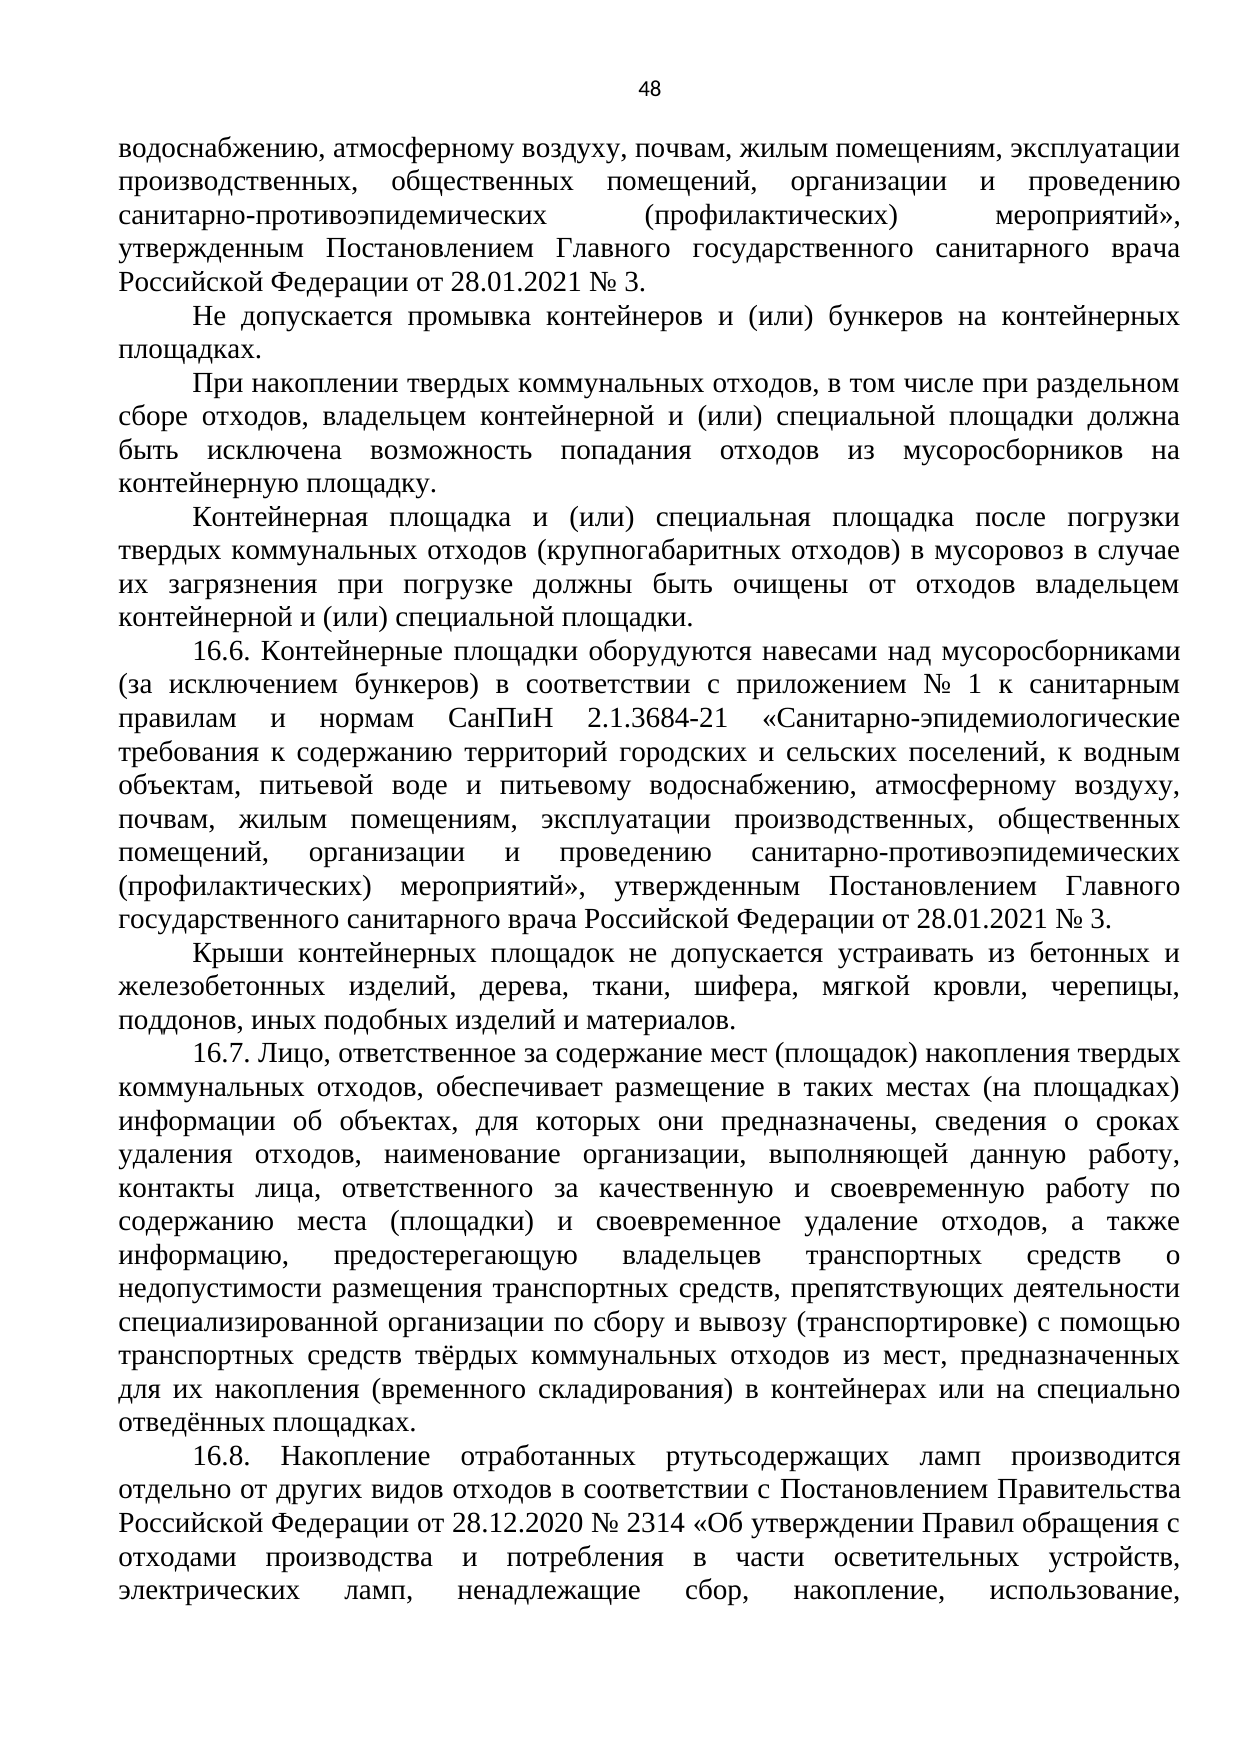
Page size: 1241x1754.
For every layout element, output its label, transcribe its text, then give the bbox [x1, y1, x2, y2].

text Не допускается промывка контейнеров и (или) бункеров на контейнерных площадках. [118, 298, 1181, 365]
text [118, 1438, 1181, 1606]
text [118, 130, 1181, 298]
text Контейнерная площадка и (или) специальная площадка после погрузки твердых коммунальных отходов (крупногабаритных отходов) в мусоровоз в случае их загрязнения при погрузке должны быть очищены от отходов владельцем контейнерной и (или) специальной площадки. [118, 499, 1181, 633]
text 16.6. Контейнерные площадки оборудуются навесами над мусоросборниками (за исключением бункеров) в соответствии с приложением № 1 к санитарным правилам и нормам СанПиН 2.1.3684-21 «Санитарно-эпидемиологические требования к содержанию территорий городских и сельских поселений, к водным объектам, питьевой воде и питьевому водоснабжению, атмосферному воздуху, почвам, жилым помещениям, эксплуатации производственных, общественных помещений, организации и проведению санитарно-противоэпидемических (профилактических) мероприятий», утвержденным Постановлением Главного государственного санитарного врача Российской Федерации от 28.01.2021 № 3. [118, 633, 1181, 935]
text 16.7. Лицо, ответственное за содержание мест (площадок) накопления твердых коммунальных отходов, обеспечивает размещение в таких местах (на площадках) информации об объектах, для которых они предназначены, сведения о сроках удаления отходов, наименование организации, выполняющей данную работу, контакты лица, ответственного за качественную и своевременную работу по содержанию места (площадки) и своевременное удаление отходов, а также информацию, предостерегающую владельцев транспортных средств о недопустимости размещения транспортных средств, препятствующих деятельности специализированной организации по сбору и вывозу (транспортировке) с помощью транспортных средств твёрдых коммунальных отходов из мест, предназначенных для их накопления (временного складирования) в контейнерах или на специально отведённых площадках. [118, 1036, 1181, 1438]
text Крыши контейнерных площадок не допускается устраивать из бетонных и железобетонных изделий, дерева, ткани, шифера, мягкой кровли, черепицы, поддонов, иных подобных изделий и материалов. [118, 935, 1181, 1036]
text При накоплении твердых коммунальных отходов, в том числе при раздельном сборе отходов, владельцем контейнерной и (или) специальной площадки должна быть исключена возможность попадания отходов из мусоросборников на контейнерную площадку. [118, 365, 1181, 499]
